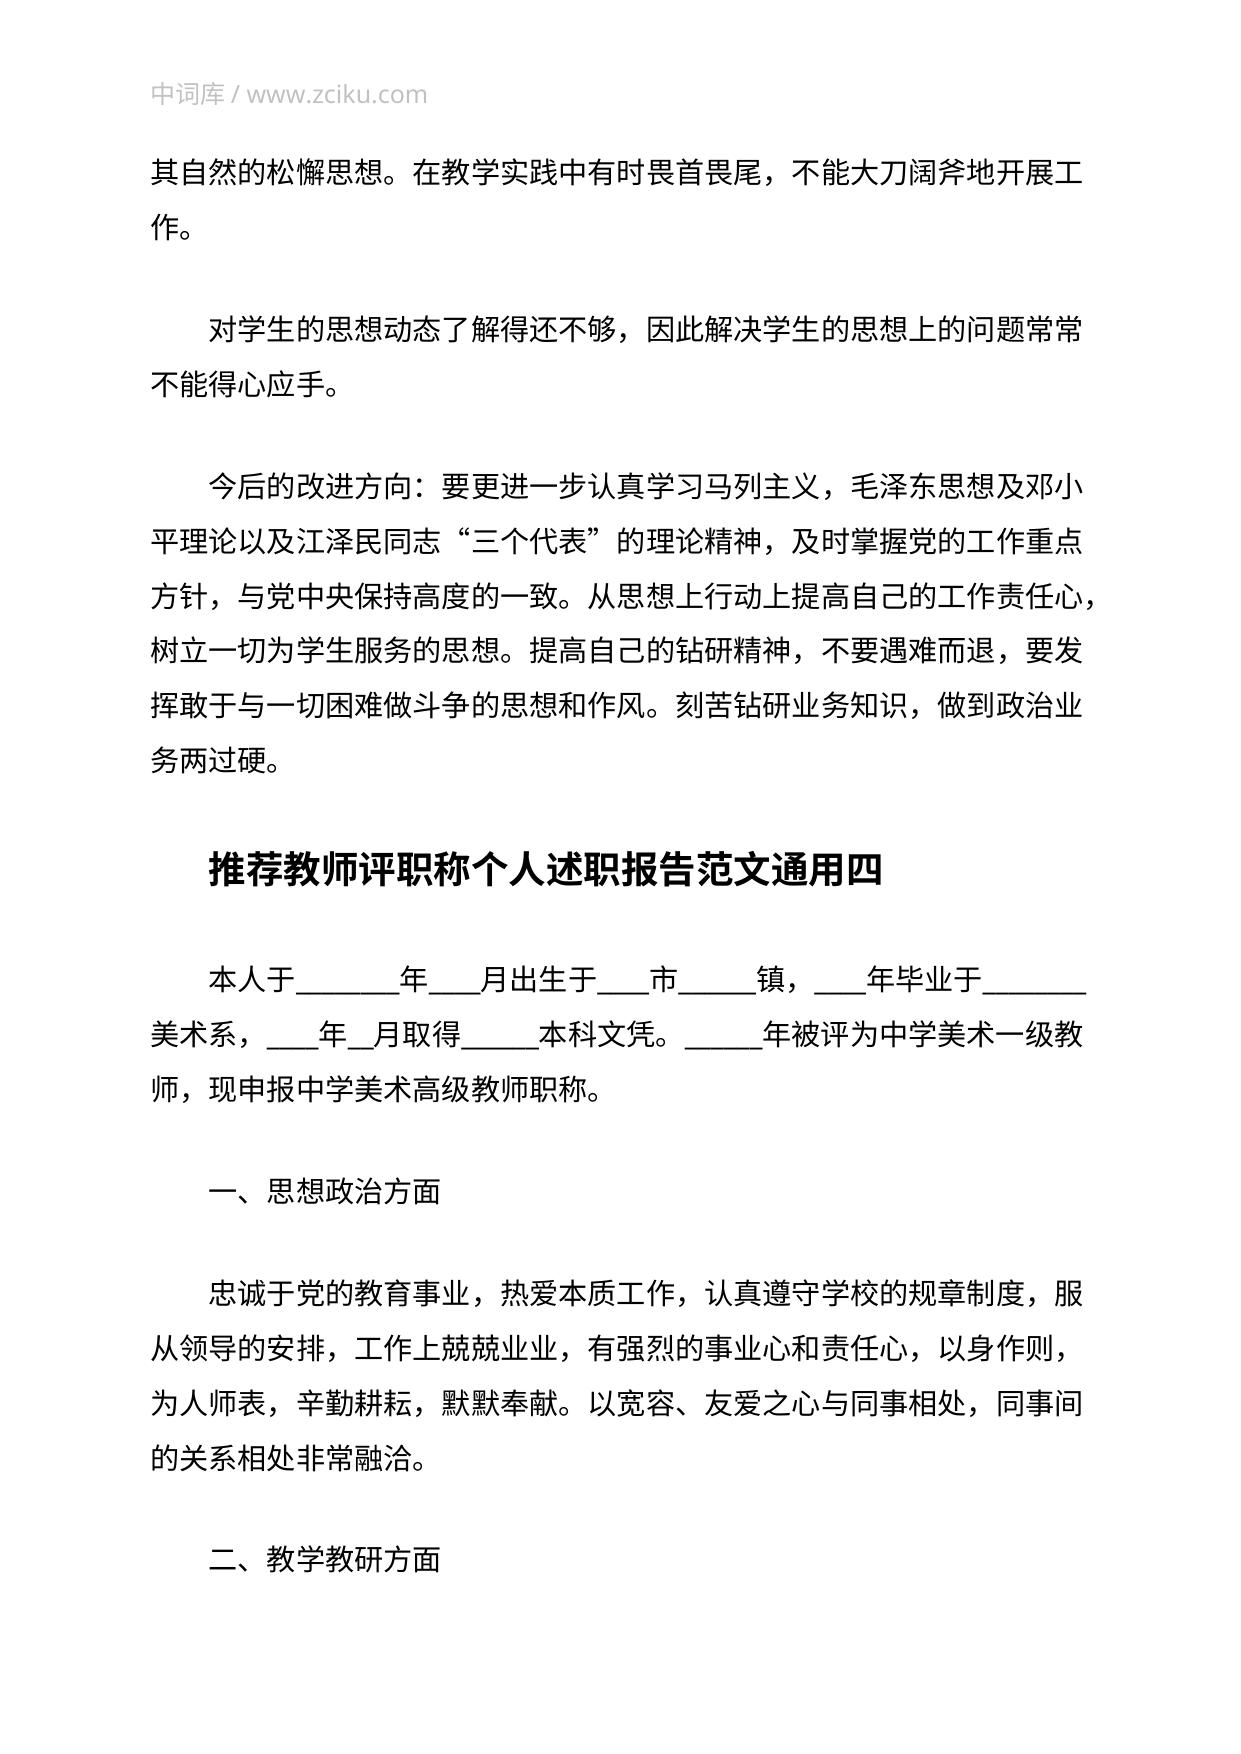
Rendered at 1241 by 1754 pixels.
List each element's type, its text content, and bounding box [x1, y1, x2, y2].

text 对学生的思想动态了解得还不够，因此解决学生的思想上的问题常常不能得心应手。 [150, 307, 1090, 404]
text 本人于________年____月出生于____市______镇，____年毕业于________美术系，____年__月取得______本科文凭。______年被评为中学美术一级教师，现申报中学美术高级教师职称。 [150, 957, 1090, 1109]
text 二、教学教研方面 [150, 1537, 1090, 1579]
text 今后的改进方向：要更进一步认真学习马列主义，毛泽东思想及邓小平理论以及江泽民同志“三个代表”的理论精神，及时掌握党的工作重点方针，与党中央保持高度的一致。从思想上行动上提高自己的工作责任心，树立一切为学生服务的思想。提高自己的钻研精神，不要遇难而退，要发挥敢于与一切困难做斗争的思想和作风。刻苦钻研业务知识，做到政治业务两过硬。 [150, 463, 1090, 780]
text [150, 150, 1090, 247]
text 推荐教师评职称个人述职报告范文通用四 [150, 839, 1090, 894]
text 一、思想政治方面 [150, 1169, 1090, 1211]
text 忠诚于党的教育事业，热爱本质工作，认真遵守学校的规章制度，服从领导的安排，工作上兢兢业业，有强烈的事业心和责任心，以身作则，为人师表，辛勤耕耘，默默奉献。以宽容、友爱之心与同事相处，同事间的关系相处非常融洽。 [150, 1271, 1090, 1477]
